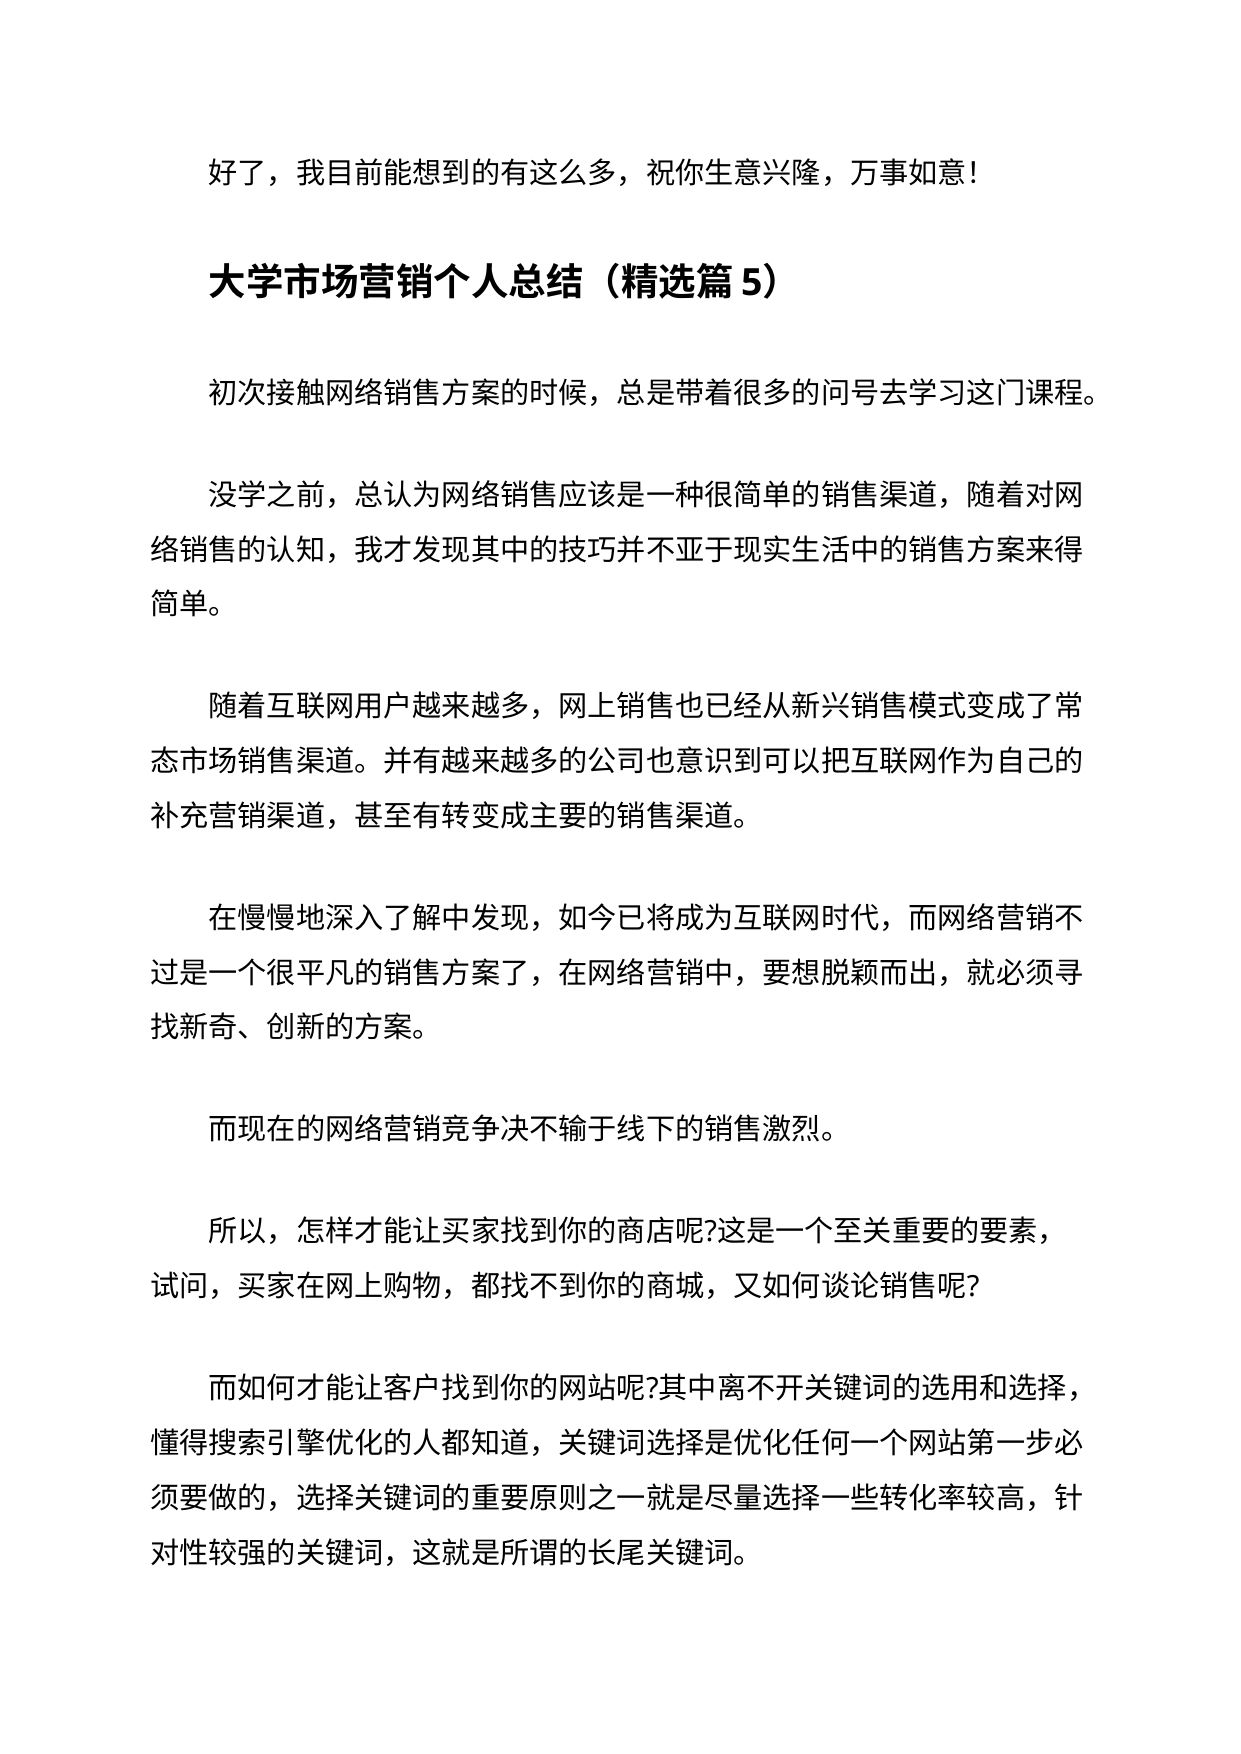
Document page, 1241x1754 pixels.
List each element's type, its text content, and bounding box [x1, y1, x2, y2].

text 大学市场营销个人总结（精选篇5） [150, 252, 1090, 306]
text 好了，我目前能想到的有这么多，祝你生意兴隆，万事如意！ [150, 150, 1090, 192]
text 随着互联网用户越来越多，网上销售也已经从新兴销售模式变成了常态市场销售渠道。并有越来越多的公司也意识到可以把互联网作为自己的补充营销渠道，甚至有转变成主要的销售渠道。 [150, 683, 1090, 835]
text 而如何才能让客户找到你的网站呢?其中离不开关键词的选用和选择，懂得搜索引擎优化的人都知道，关键词选择是优化任何一个网站第一步必须要做的，选择关键词的重要原则之一就是尽量选择一些转化率较高，针对性较强的关键词，这就是所谓的长尾关键词。 [150, 1364, 1090, 1572]
text 没学之前，总认为网络销售应该是一种很简单的销售渠道，随着对网络销售的认知，我才发现其中的技巧并不亚于现实生活中的销售方案来得简单。 [150, 471, 1090, 623]
text 初次接触网络销售方案的时候，总是带着很多的问号去学习这门课程。 [150, 369, 1090, 412]
text 所以，怎样才能让买家找到你的商店呢?这是一个至关重要的要素，试问，买家在网上购物，都找不到你的商城，又如何谈论销售呢? [150, 1208, 1090, 1305]
text 在慢慢地深入了解中发现，如今已将成为互联网时代，而网络营销不过是一个很平凡的销售方案了，在网络营销中，要想脱颖而出，就必须寻找新奇、创新的方案。 [150, 894, 1090, 1046]
text 而现在的网络营销竞争决不输于线下的销售激烈。 [150, 1106, 1090, 1148]
